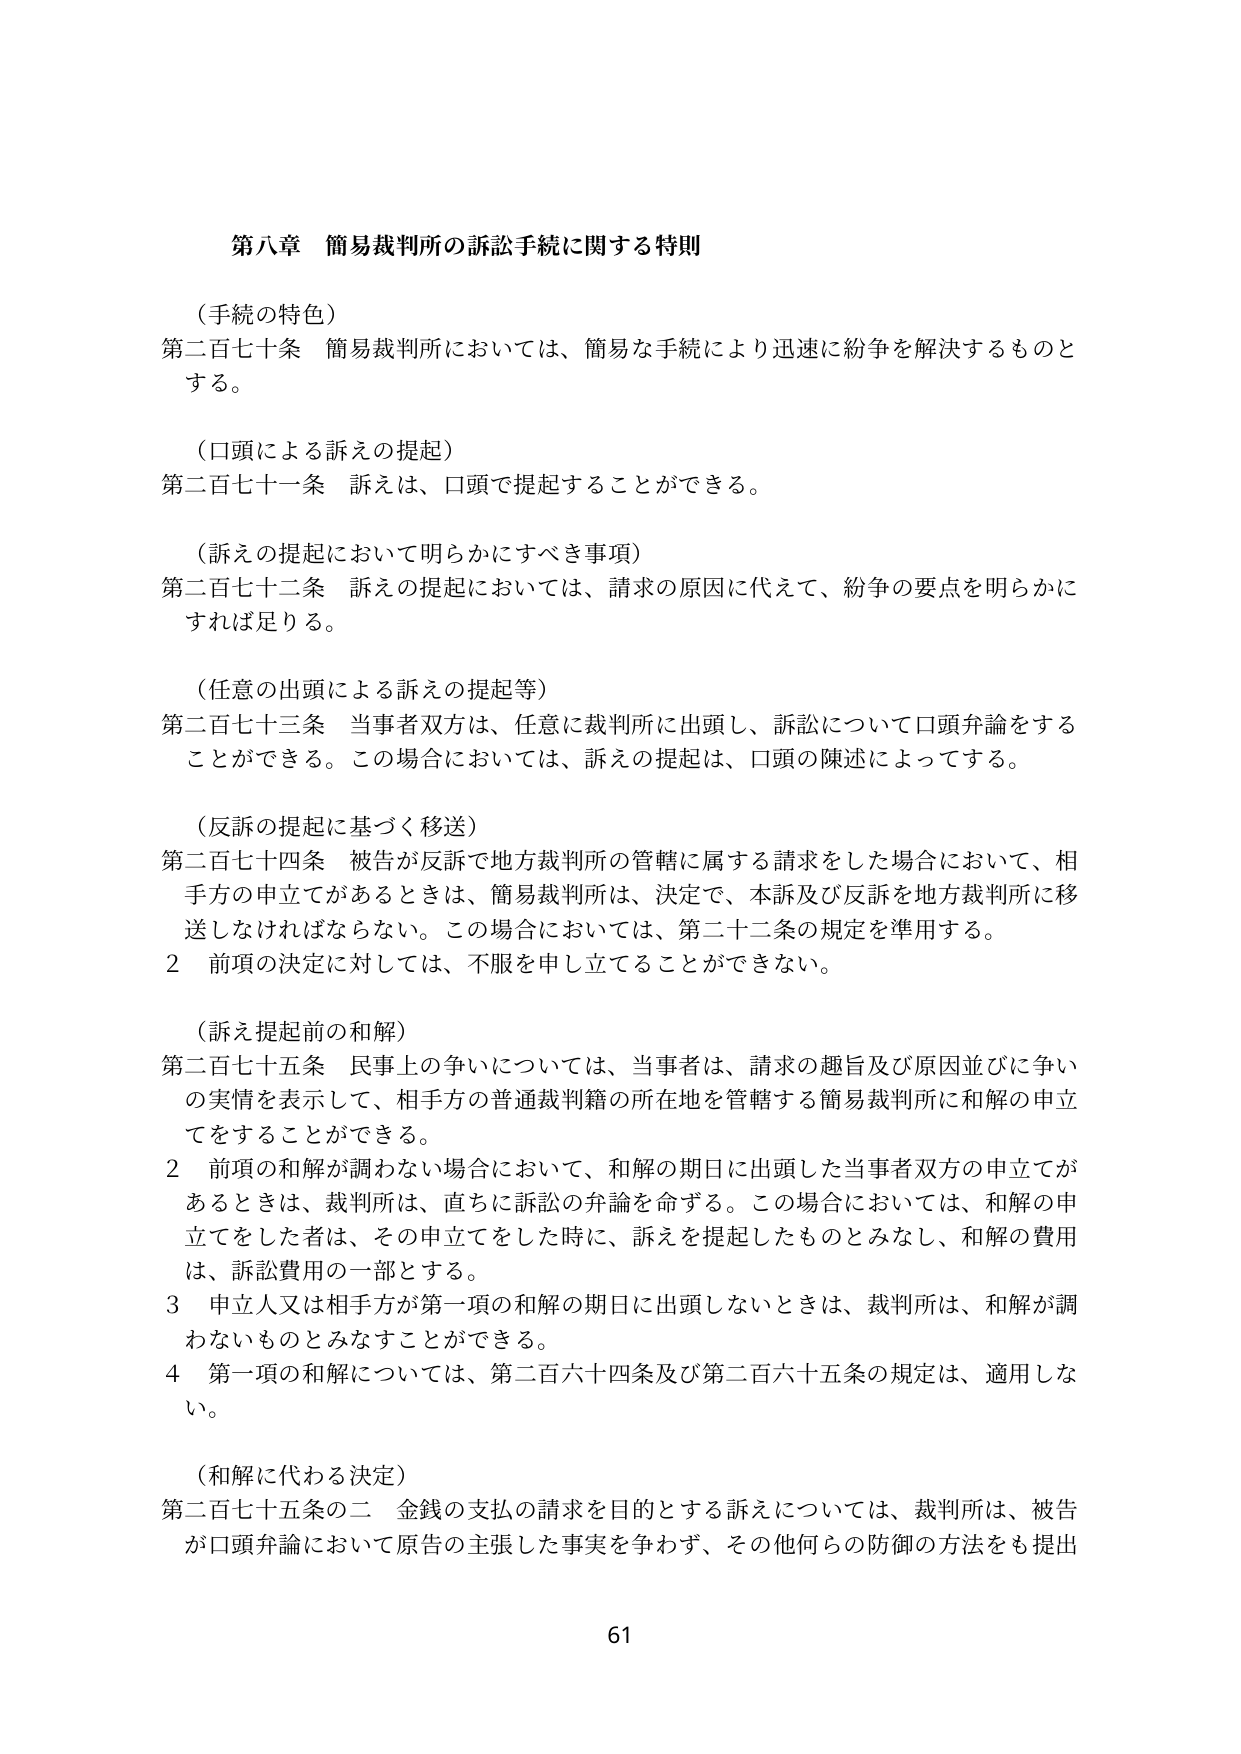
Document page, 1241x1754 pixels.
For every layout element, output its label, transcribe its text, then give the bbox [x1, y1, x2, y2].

text ２ 前項の和解が調わない場合において、和解の期日に出頭した当事者双方の申立てがあるときは、裁判所は、直ちに訴訟の弁論を命ずる。この場合においては、和解の申立てをした者は、その申立てをした時に、訴えを提起したものとみなし、和解の費用は、訴訟費用の一部とする。 [161, 1150, 1079, 1287]
text （反訴の提起に基づく移送） [184, 809, 1079, 843]
text 第二百七十条 簡易裁判所においては、簡易な手続により迅速に紛争を解決するものとする。 [161, 330, 1079, 399]
text （訴えの提起において明らかにすべき事項） [184, 535, 1079, 569]
text （和解に代わる決定） [184, 1458, 1079, 1492]
text 第二百七十五条 民事上の争いについては、当事者は、請求の趣旨及び原因並びに争いの実情を表示して、相手方の普通裁判籍の所在地を管轄する簡易裁判所に和解の申立てをすることができる。 [161, 1048, 1079, 1150]
text ３ 申立人又は相手方が第一項の和解の期日に出頭しないときは、裁判所は、和解が調わないものとみなすことができる。 [161, 1287, 1079, 1355]
text （口頭による訴えの提起） [184, 433, 1079, 467]
text （手続の特色） [184, 296, 1079, 330]
text ４ 第一項の和解については、第二百六十四条及び第二百六十五条の規定は、適用しない。 [161, 1355, 1079, 1424]
text （訴え提起前の和解） [184, 1014, 1079, 1048]
text 第二百七十四条 被告が反訴で地方裁判所の管轄に属する請求をした場合において、相手方の申立てがあるときは、簡易裁判所は、決定で、本訴及び反訴を地方裁判所に移送しなければならない。この場合においては、第二十二条の規定を準用する。 [161, 843, 1079, 945]
text 第二百七十一条 訴えは、口頭で提起することができる。 [161, 467, 1079, 501]
text （任意の出頭による訴えの提起等） [184, 672, 1079, 706]
text 第二百七十二条 訴えの提起においては、請求の原因に代えて、紛争の要点を明らかにすれば足りる。 [161, 569, 1079, 638]
text 第二百七十三条 当事者双方は、任意に裁判所に出頭し、訴訟について口頭弁論をすることができる。この場合においては、訴えの提起は、口頭の陳述によってする。 [161, 706, 1079, 774]
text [161, 1492, 1079, 1560]
text ２ 前項の決定に対しては、不服を申し立てることができない。 [161, 945, 1079, 979]
text 第八章 簡易裁判所の訴訟手続に関する特則 [230, 228, 1079, 262]
